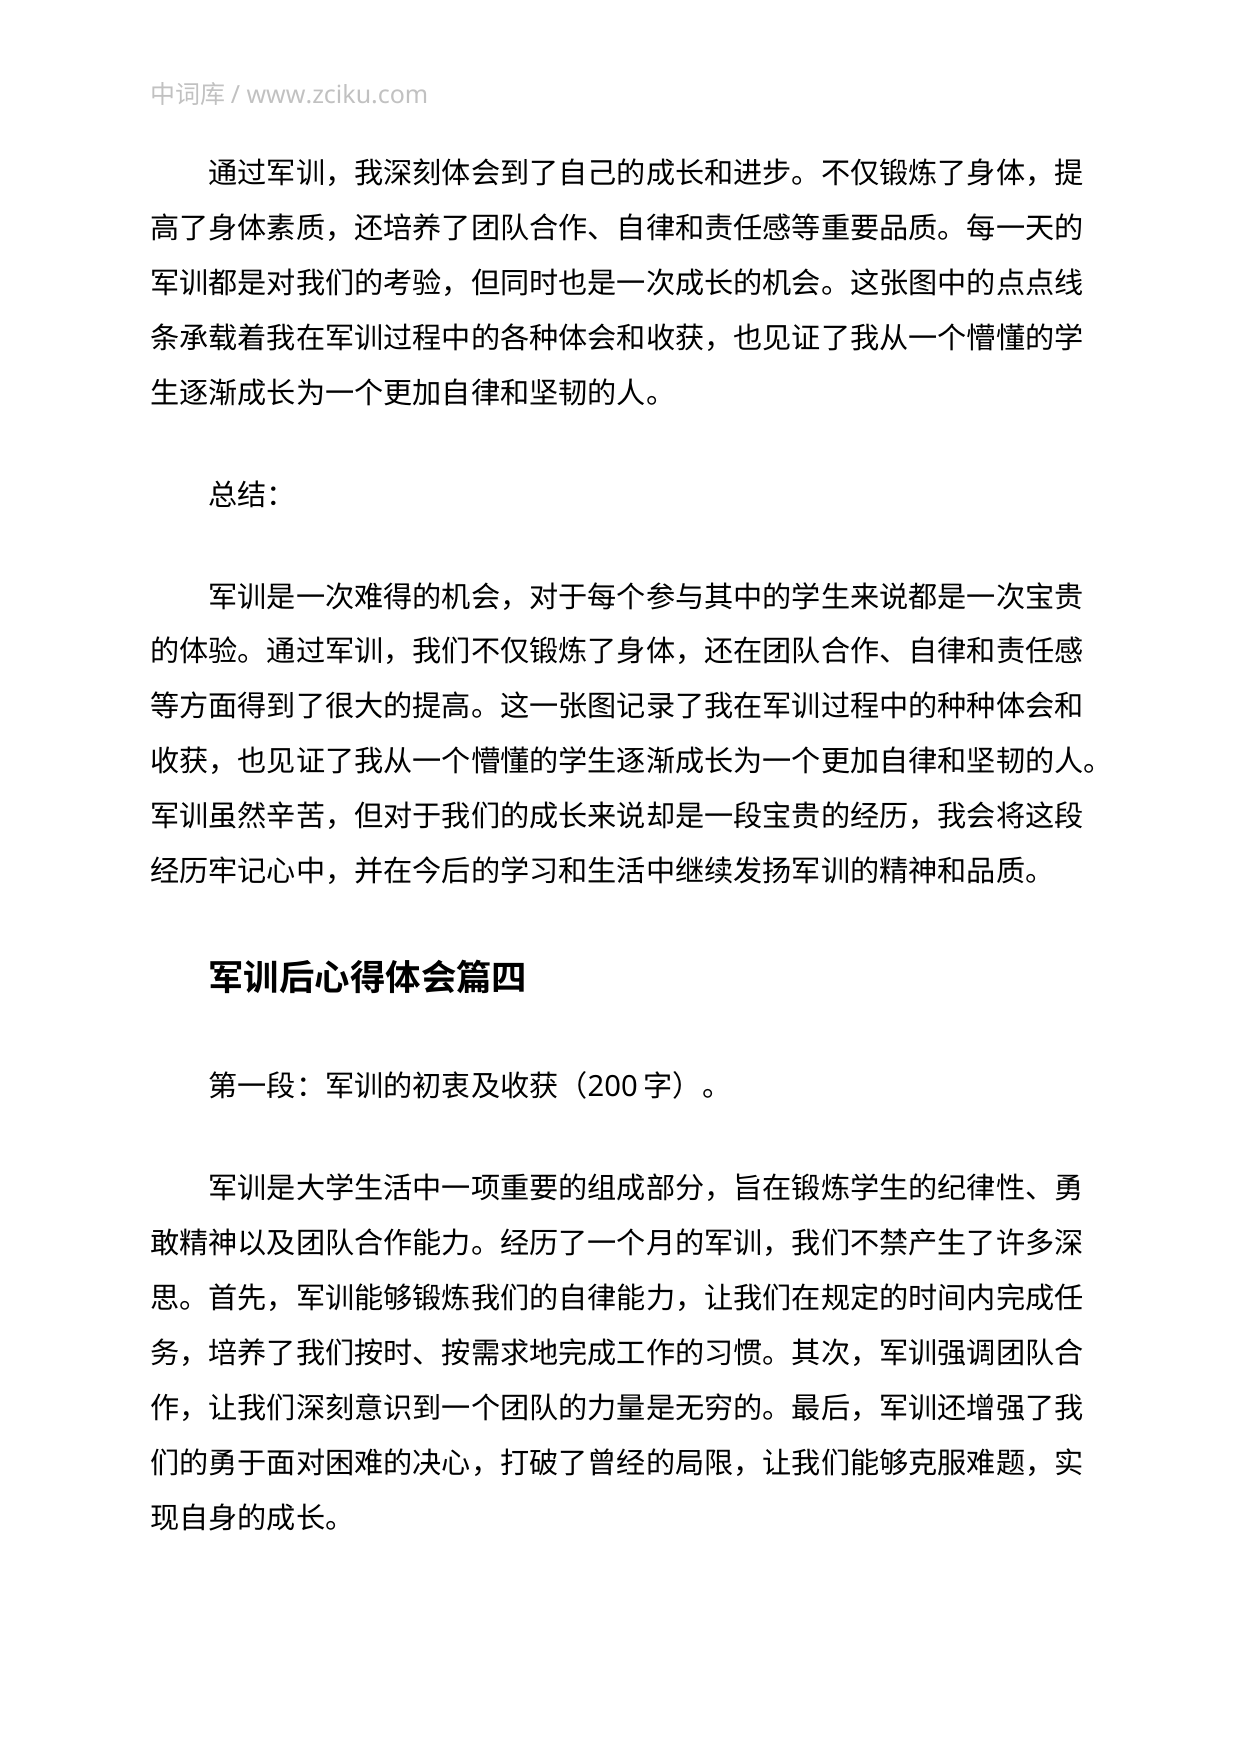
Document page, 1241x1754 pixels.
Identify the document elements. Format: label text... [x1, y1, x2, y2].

text 军训是一次难得的机会，对于每个参与其中的学生来说都是一次宝贵的体验。通过军训，我们不仅锻炼了身体，还在团队合作、自律和责任感等方面得到了很大的提高。这一张图记录了我在军训过程中的种种体会和收获，也见证了我从一个懵懂的学生逐渐成长为一个更加自律和坚韧的人。军训虽然辛苦，但对于我们的成长来说却是一段宝贵的经历，我会将这段经历牢记心中，并在今后的学习和生活中继续发扬军训的精神和品质。 [150, 573, 1090, 890]
text 军训后心得体会篇四 [150, 949, 1090, 1001]
text 通过军训，我深刻体会到了自己的成长和进步。不仅锻炼了身体，提高了身体素质，还培养了团队合作、自律和责任感等重要品质。每一天的军训都是对我们的考验，但同时也是一次成长的机会。这张图中的点点线条承载着我在军训过程中的各种体会和收获，也见证了我从一个懵懂的学生逐渐成长为一个更加自律和坚韧的人。 [150, 150, 1090, 412]
text 军训是大学生活中一项重要的组成部分，旨在锻炼学生的纪律性、勇敢精神以及团队合作能力。经历了一个月的军训，我们不禁产生了许多深思。首先，军训能够锻炼我们的自律能力，让我们在规定的时间内完成任务，培养了我们按时、按需求地完成工作的习惯。其次，军训强调团队合作，让我们深刻意识到一个团队的力量是无穷的。最后，军训还增强了我们的勇于面对困难的决心，打破了曾经的局限，让我们能够克服难题，实现自身的成长。 [150, 1165, 1090, 1536]
text 总结： [150, 471, 1090, 514]
text 第一段：军训的初衷及收获（200字）。 [150, 1063, 1090, 1105]
